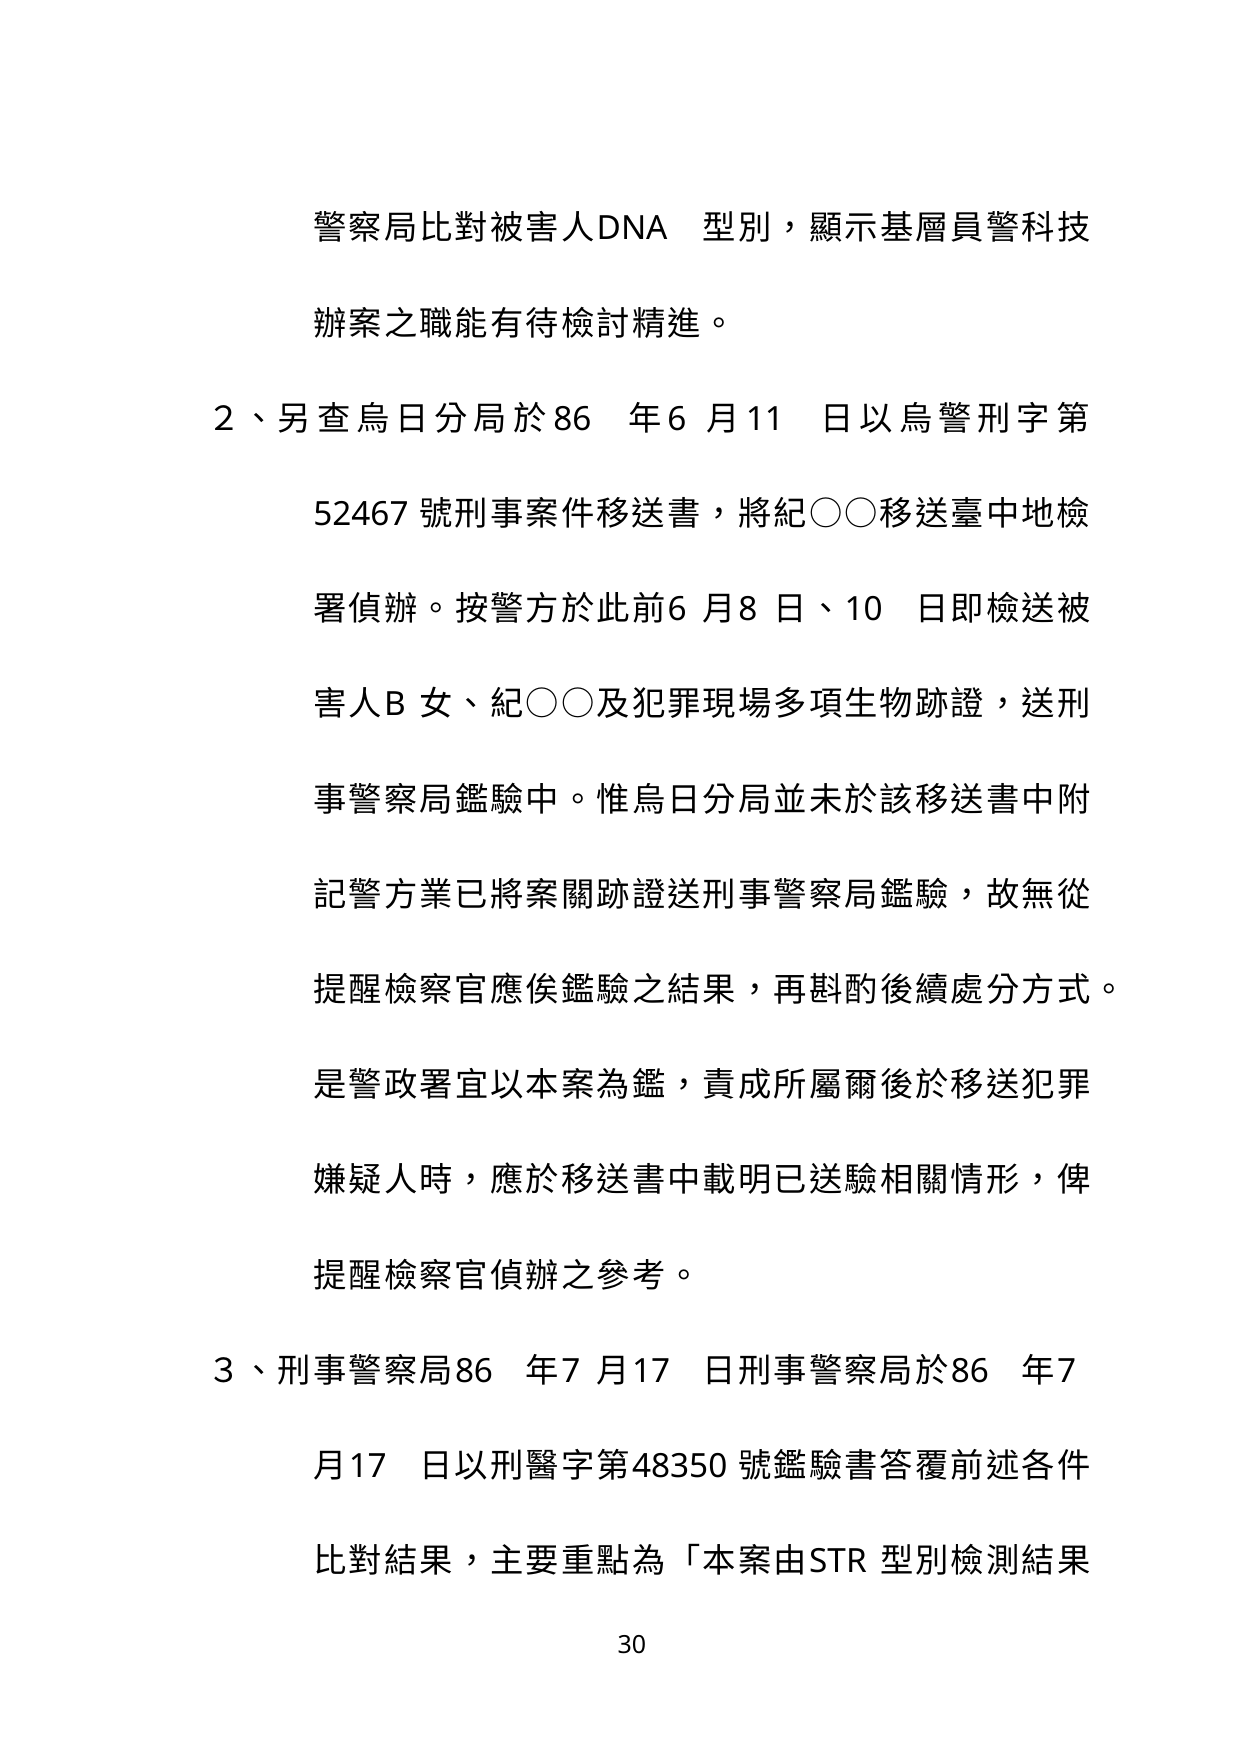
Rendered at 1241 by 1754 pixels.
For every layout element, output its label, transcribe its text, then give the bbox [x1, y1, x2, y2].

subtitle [206, 178, 1092, 368]
subtitle 另查烏日分局於86年6月11日以烏警刑字第52467號刑事案件移送書，將紀○○移送臺中地檢署偵辦。按警方於此前6月8日、10日即檢送被害人B女、紀○○及犯罪現場多項生物跡證，送刑事警察局鑑驗中。惟烏日分局並未於該移送書中附記警方業已將案關跡證送刑事警察局鑑驗，故無從提醒檢察官應俟鑑驗之結果，再斟酌後續處分方式。是警政署宜以本案為鑑，責成所屬爾後於移送犯罪嫌疑人時，應於移送書中載明已送驗相關情形，俾提醒檢察官偵辦之參考。 [206, 368, 1092, 1320]
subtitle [206, 1320, 1092, 1606]
